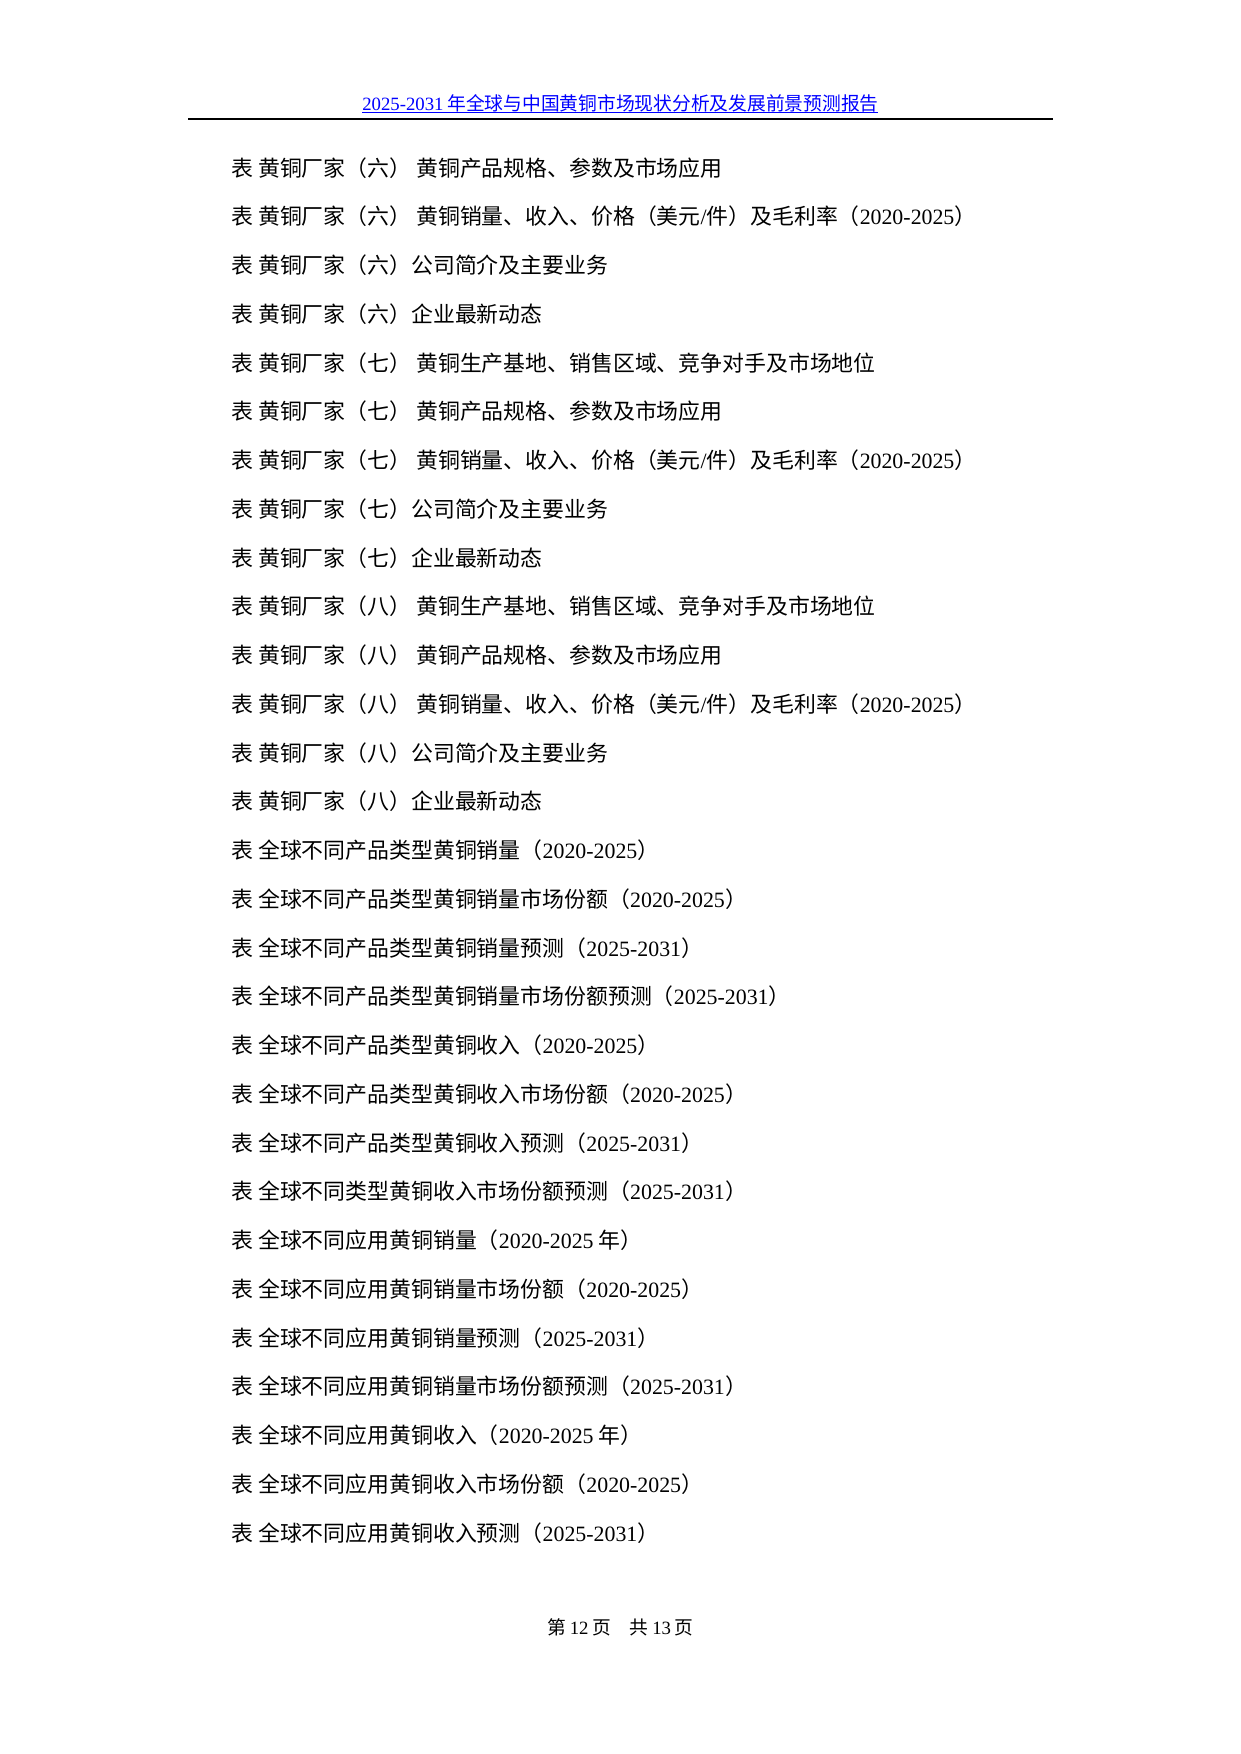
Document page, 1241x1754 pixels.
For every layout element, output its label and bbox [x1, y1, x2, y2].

text [187, 150, 1053, 1548]
